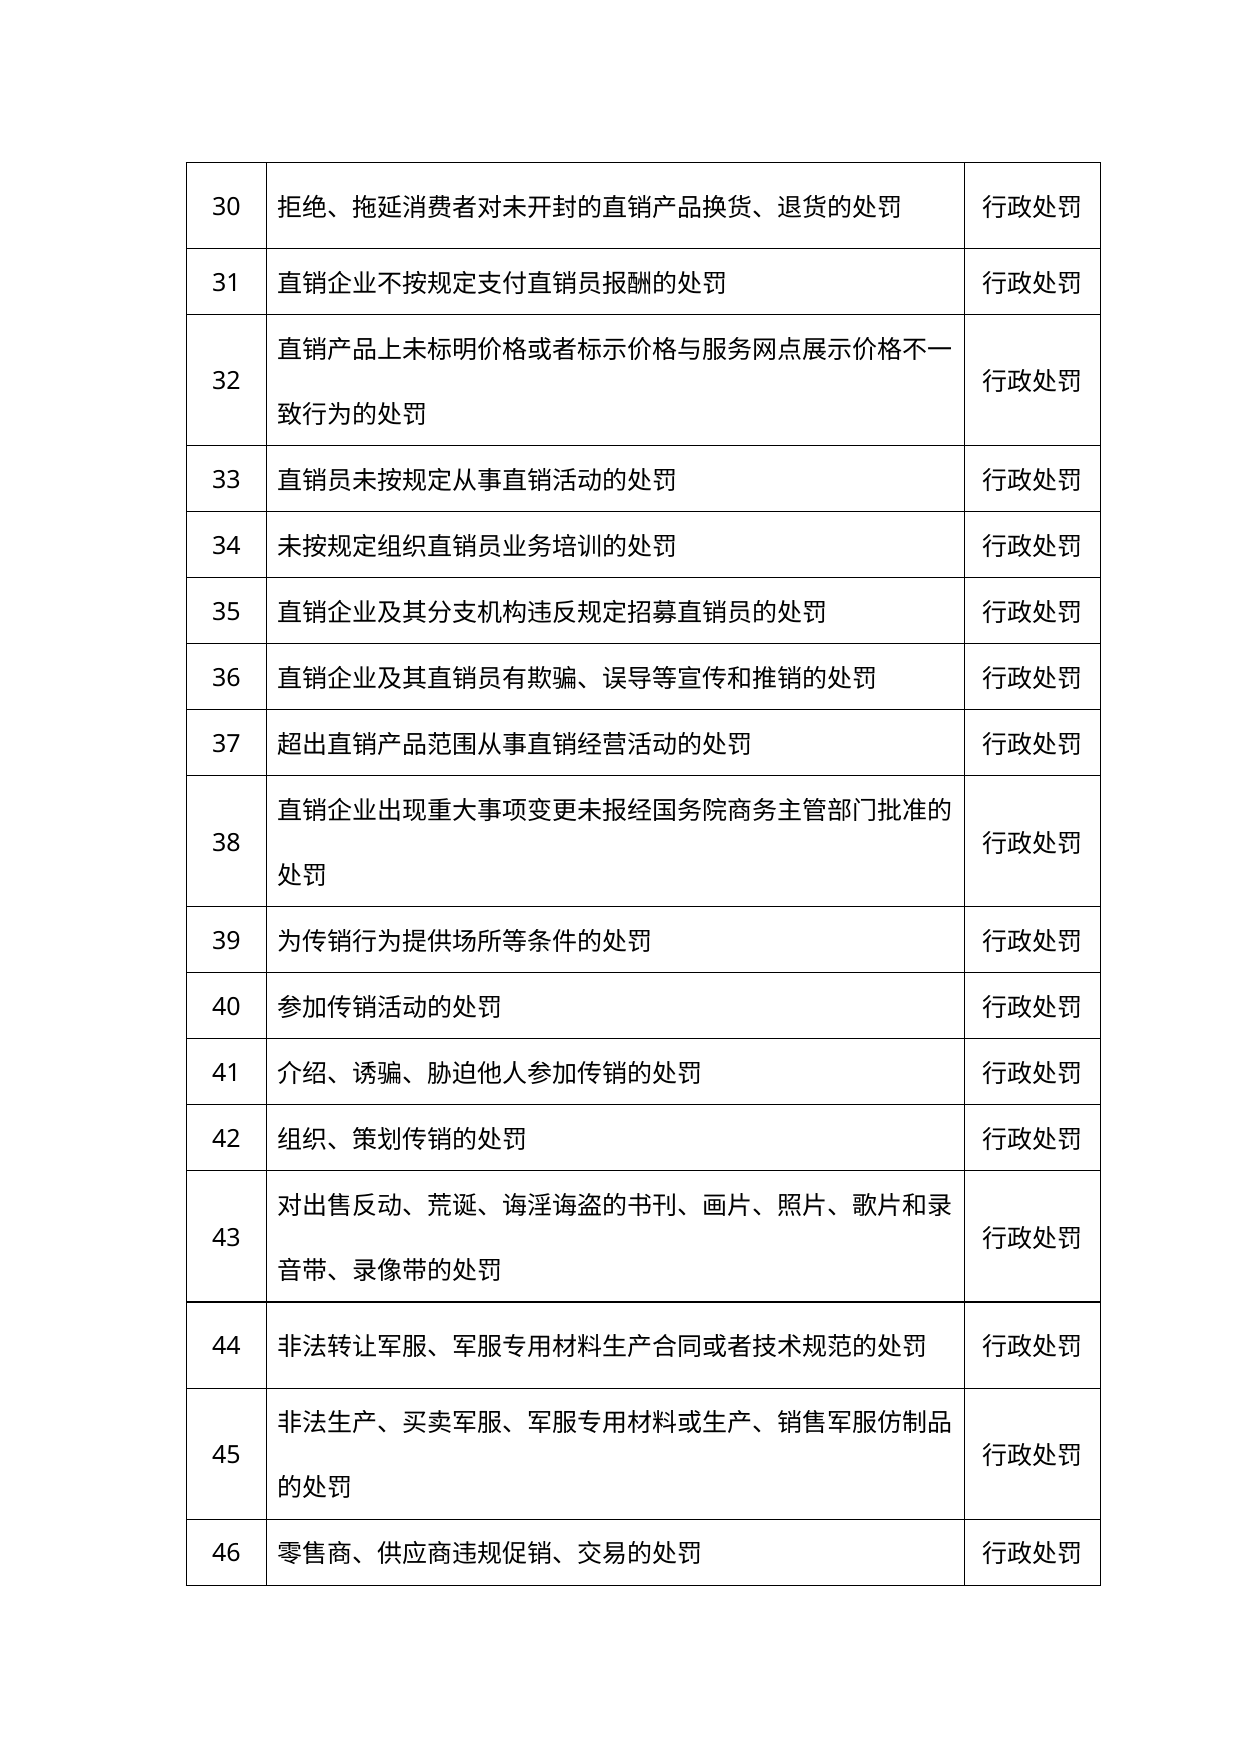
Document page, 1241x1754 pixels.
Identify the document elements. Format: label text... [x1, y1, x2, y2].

table_cell 43 [187, 1171, 266, 1301]
table_cell 拒绝、拖延消费者对未开封的直销产品换货、退货的处罚 [267, 163, 964, 248]
table_cell 直销员未按规定从事直销活动的处罚 [267, 446, 964, 511]
table_cell 对出售反动、荒诞、诲淫诲盗的书刊、画片、照片、歌片和录音带、录像带的处罚 [267, 1171, 964, 1301]
table_cell 行政处罚 [965, 578, 1100, 643]
table_cell 行政处罚 [965, 1520, 1100, 1584]
table_cell 参加传销活动的处罚 [267, 973, 964, 1038]
table_cell 直销企业及其分支机构违反规定招募直销员的处罚 [267, 578, 964, 643]
table_cell 直销企业出现重大事项变更未报经国务院商务主管部门批准的处罚 [267, 776, 964, 906]
table_cell 41 [187, 1039, 266, 1104]
table_cell 行政处罚 [965, 776, 1100, 906]
table_cell 介绍、诱骗、胁迫他人参加传销的处罚 [267, 1039, 964, 1104]
table_cell 为传销行为提供场所等条件的处罚 [267, 907, 964, 972]
table_cell 非法转让军服、军服专用材料生产合同或者技术规范的处罚 [267, 1303, 964, 1387]
table_cell 45 [187, 1389, 266, 1518]
table_cell 直销企业及其直销员有欺骗、误导等宣传和推销的处罚 [267, 644, 964, 709]
table_cell 36 [187, 644, 266, 709]
table_cell 行政处罚 [965, 315, 1100, 445]
table_cell 39 [187, 907, 266, 972]
table_cell 直销企业不按规定支付直销员报酬的处罚 [267, 249, 964, 314]
table_cell 行政处罚 [965, 1303, 1100, 1387]
table_cell 组织、策划传销的处罚 [267, 1105, 964, 1170]
table_cell 42 [187, 1105, 266, 1170]
table_cell 行政处罚 [965, 512, 1100, 577]
table_cell 行政处罚 [965, 907, 1100, 972]
table_cell 行政处罚 [965, 1105, 1100, 1170]
table_cell 零售商、供应商违规促销、交易的处罚 [267, 1520, 964, 1584]
table_cell 31 [187, 249, 266, 314]
table_cell 35 [187, 578, 266, 643]
table_cell 32 [187, 315, 266, 445]
table_cell 行政处罚 [965, 710, 1100, 775]
table_cell 直销产品上未标明价格或者标示价格与服务网点展示价格不一致行为的处罚 [267, 315, 964, 445]
table_cell 行政处罚 [965, 973, 1100, 1038]
table_cell 行政处罚 [965, 1039, 1100, 1104]
table_cell 行政处罚 [965, 1389, 1100, 1518]
table_cell 38 [187, 776, 266, 906]
table_cell 37 [187, 710, 266, 775]
table_cell 行政处罚 [965, 1171, 1100, 1301]
table_cell 行政处罚 [965, 163, 1100, 248]
table_cell 非法生产、买卖军服、军服专用材料或生产、销售军服仿制品的处罚 [267, 1389, 964, 1518]
table_cell 34 [187, 512, 266, 577]
table_cell 46 [187, 1520, 266, 1584]
table_cell 33 [187, 446, 266, 511]
table_cell 40 [187, 973, 266, 1038]
table_cell 44 [187, 1303, 266, 1387]
table_cell 30 [187, 163, 266, 248]
table_cell 未按规定组织直销员业务培训的处罚 [267, 512, 964, 577]
table_cell 超出直销产品范围从事直销经营活动的处罚 [267, 710, 964, 775]
table_cell 行政处罚 [965, 446, 1100, 511]
table_cell 行政处罚 [965, 249, 1100, 314]
table_cell 行政处罚 [965, 644, 1100, 709]
